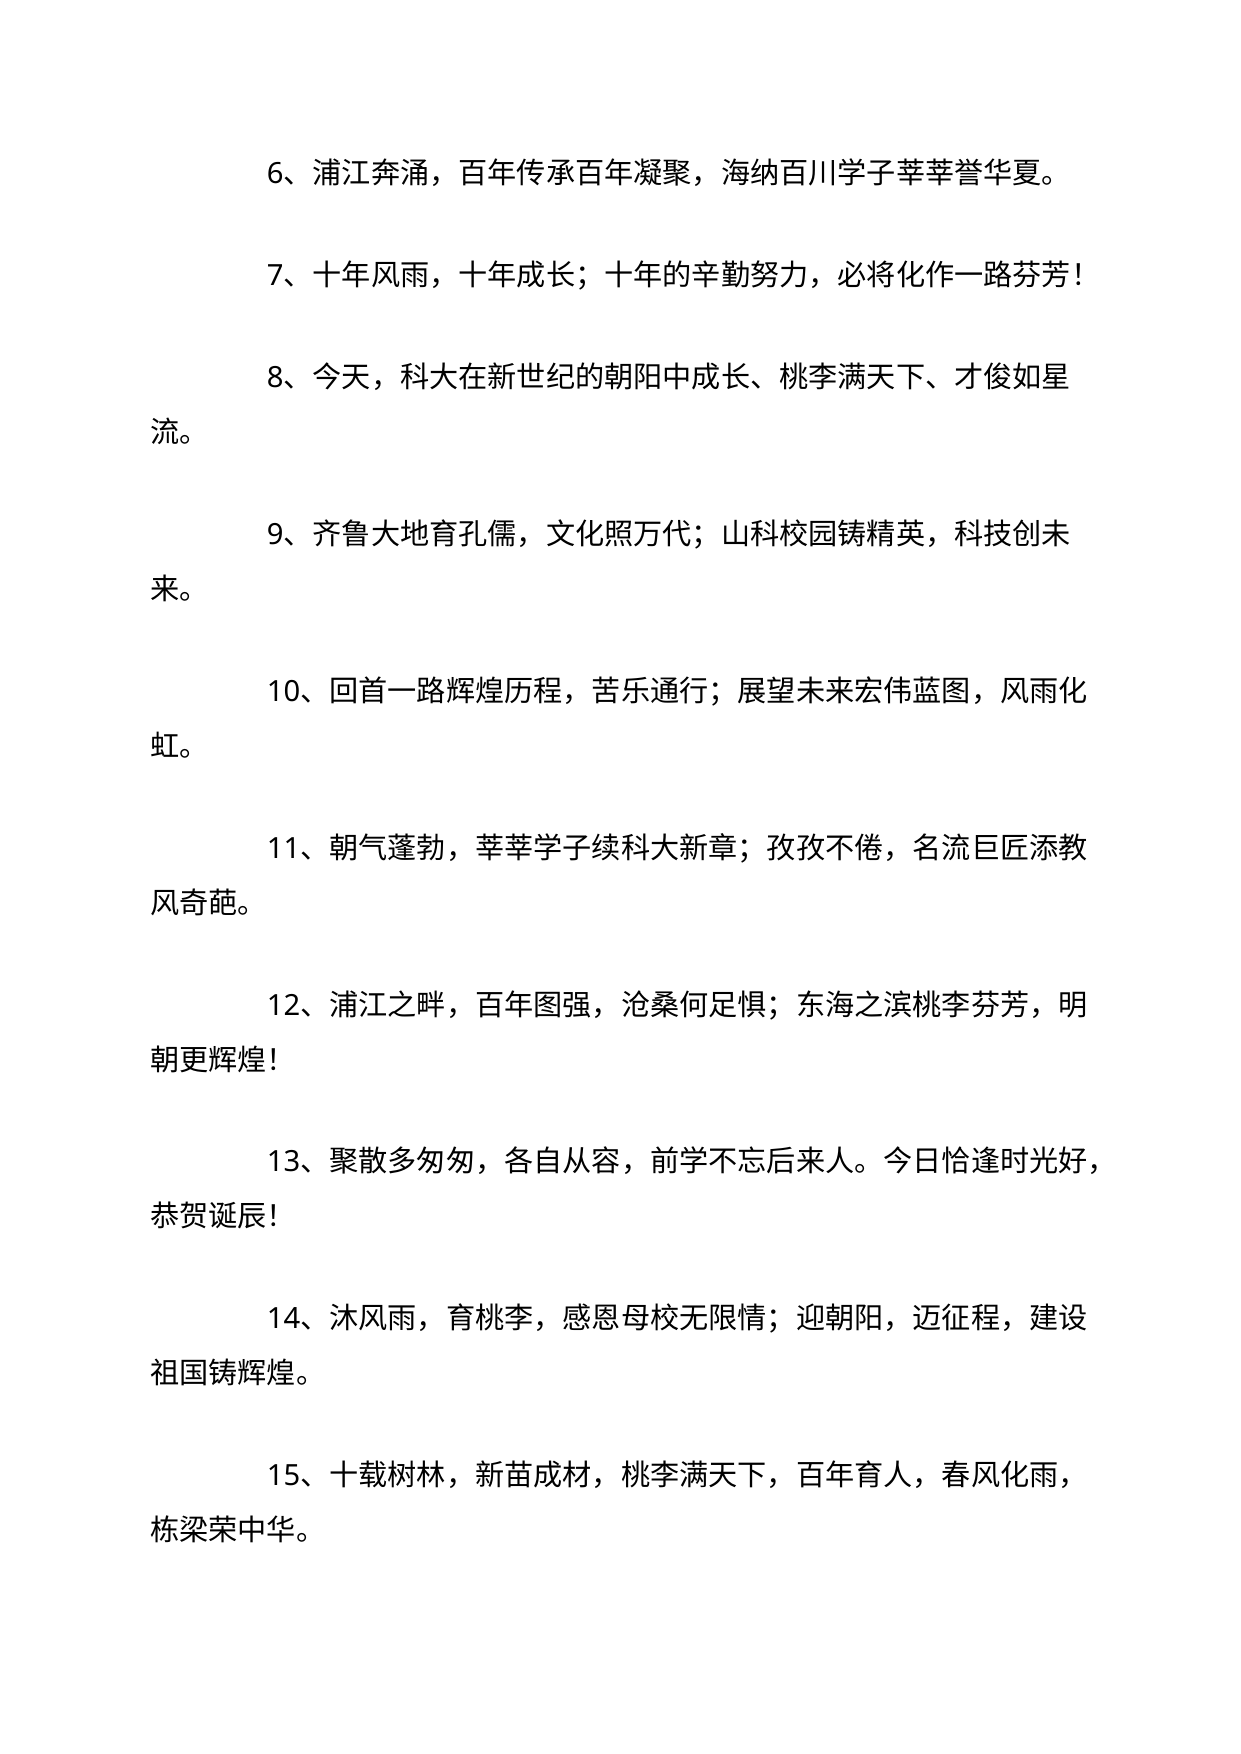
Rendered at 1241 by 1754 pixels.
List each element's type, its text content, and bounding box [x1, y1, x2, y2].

text 9、齐鲁大地育孔儒，文化照万代；山科校园铸精英，科技创未来。 [150, 511, 1090, 608]
text 15、十载树林，新苗成材，桃李满天下，百年育人，春风化雨，栋梁荣中华。 [150, 1451, 1090, 1549]
text 14、沐风雨，育桃李，感恩母校无限情；迎朝阳，迈征程，建设祖国铸辉煌。 [150, 1294, 1090, 1392]
text 7、十年风雨，十年成长；十年的辛勤努力，必将化作一路芬芳！ [150, 252, 1090, 294]
text 11、朝气蓬勃，莘莘学子续科大新章；孜孜不倦，名流巨匠添教风奇葩。 [150, 824, 1090, 922]
text 12、浦江之畔，百年图强，沧桑何足惧；东海之滨桃李芬芳，明朝更辉煌！ [150, 981, 1090, 1078]
text 13、聚散多匆匆，各自从容，前学不忘后来人。今日恰逢时光好，恭贺诞辰！ [150, 1138, 1090, 1235]
text 10、回首一路辉煌历程，苦乐通行；展望未来宏伟蓝图，风雨化虹。 [150, 667, 1090, 765]
text 6、浦江奔涌，百年传承百年凝聚，海纳百川学子莘莘誉华夏。 [150, 150, 1090, 192]
text 8、今天，科大在新世纪的朝阳中成长、桃李满天下、才俊如星流。 [150, 354, 1090, 451]
